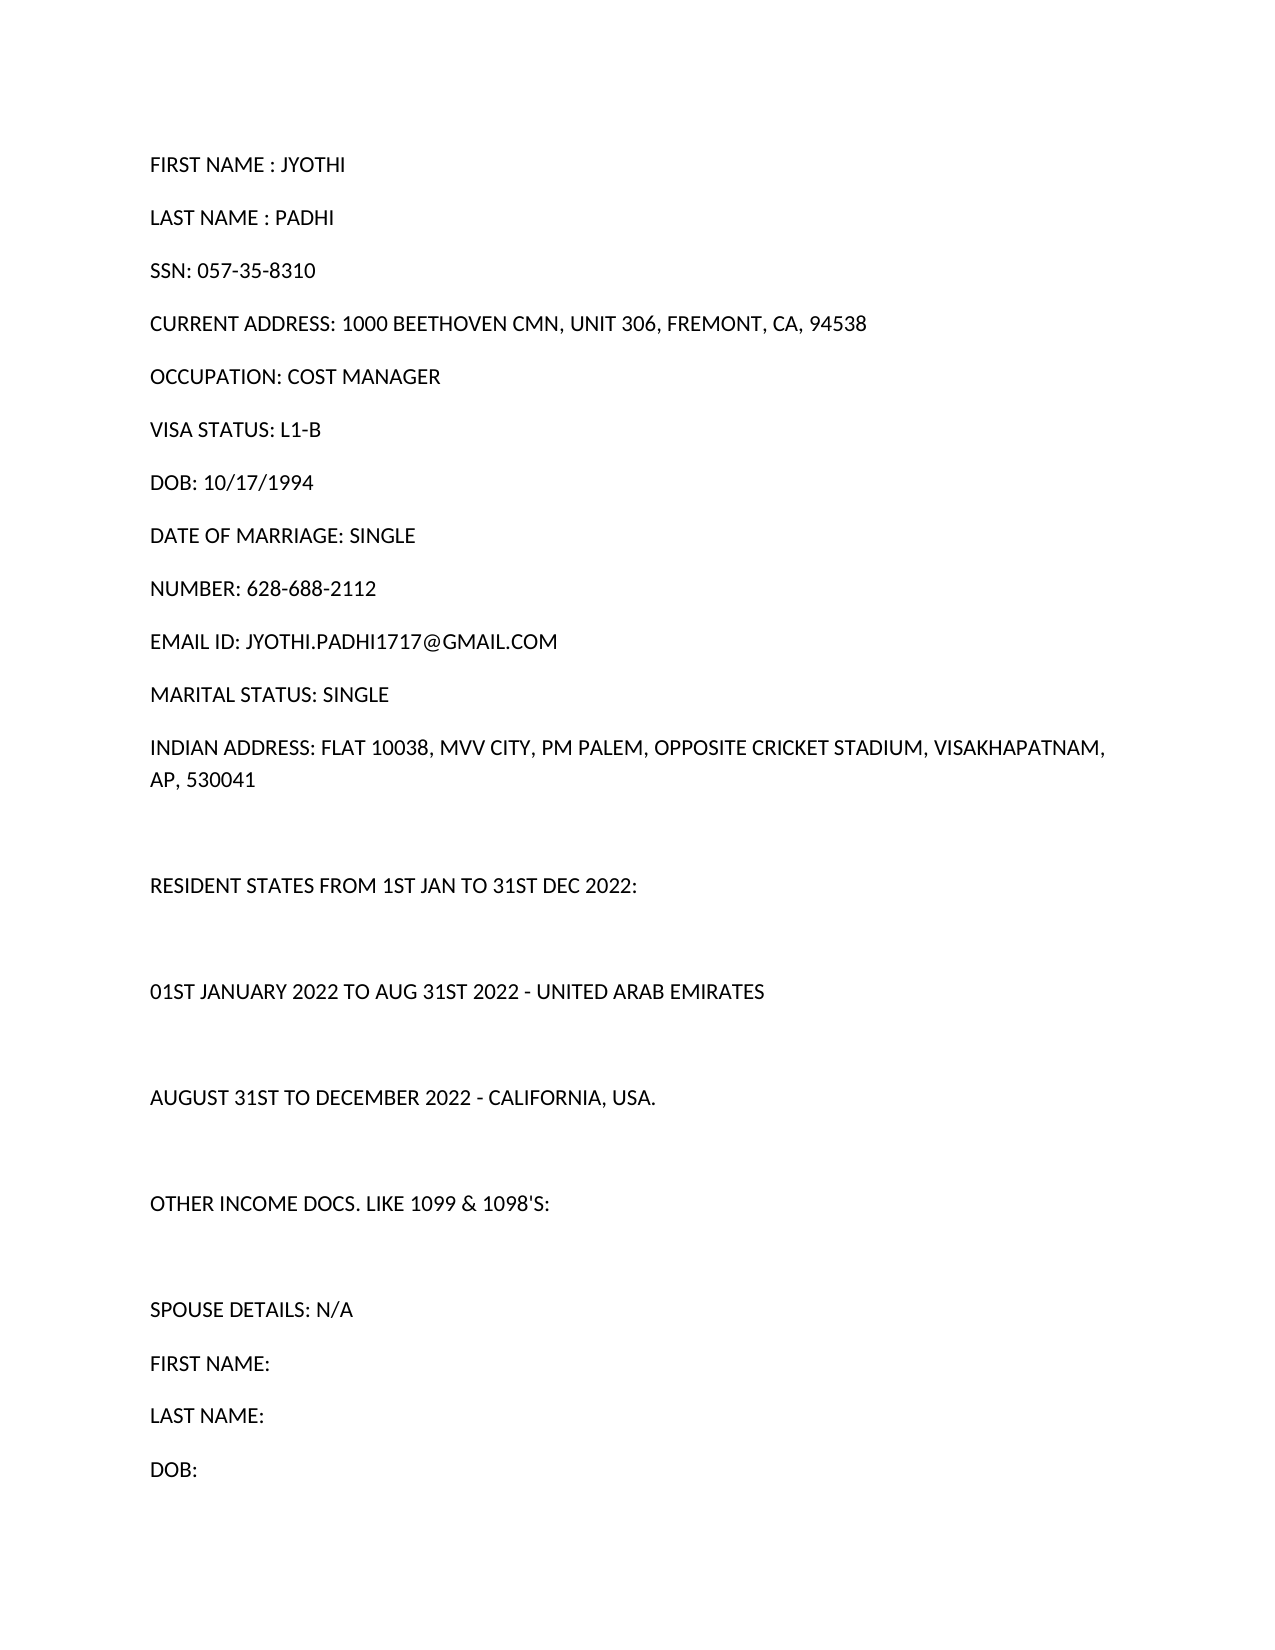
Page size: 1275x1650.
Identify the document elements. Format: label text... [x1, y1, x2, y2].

text FIRST NAME: [150, 1349, 1125, 1377]
text DATE OF MARRIAGE: SINGLE [150, 521, 1125, 549]
text OCCUPATION: COST MANAGER [150, 362, 1125, 390]
text FIRST NAME : JYOTHI [150, 150, 1125, 178]
text NUMBER: 628-688-2112 [150, 574, 1125, 602]
text 01ST JANUARY 2022 TO AUG 31ST 2022 - UNITED ARAB EMIRATES [150, 977, 1125, 1006]
text EMAIL ID: JYOTHI.PADHI1717@GMAIL.COM [150, 627, 1125, 655]
text SPOUSE DETAILS: N/A [150, 1296, 1125, 1324]
text OTHER INCOME DOCS. LIKE 1099 & 1098'S: [150, 1189, 1125, 1218]
text INDIAN ADDRESS: FLAT 10038, MVV CITY, PM PALEM, OPPOSITE CRICKET STADIUM, VISAKHAPATNAM, AP, 530041 [150, 733, 1125, 793]
text CURRENT ADDRESS: 1000 BEETHOVEN CMN, UNIT 306, FREMONT, CA, 94538 [150, 309, 1125, 337]
text MARITAL STATUS: SINGLE [150, 680, 1125, 708]
text LAST NAME: [150, 1402, 1125, 1430]
text AUGUST 31ST TO DECEMBER 2022 - CALIFORNIA, USA. [150, 1083, 1125, 1112]
text DOB: [150, 1455, 1125, 1483]
text RESIDENT STATES FROM 1ST JAN TO 31ST DEC 2022: [150, 871, 1125, 899]
text LAST NAME : PADHI [150, 203, 1125, 231]
text DOB: 10/17/1994 [150, 468, 1125, 496]
text VISA STATUS: L1-B [150, 415, 1125, 443]
text SSN: 057-35-8310 [150, 256, 1125, 284]
